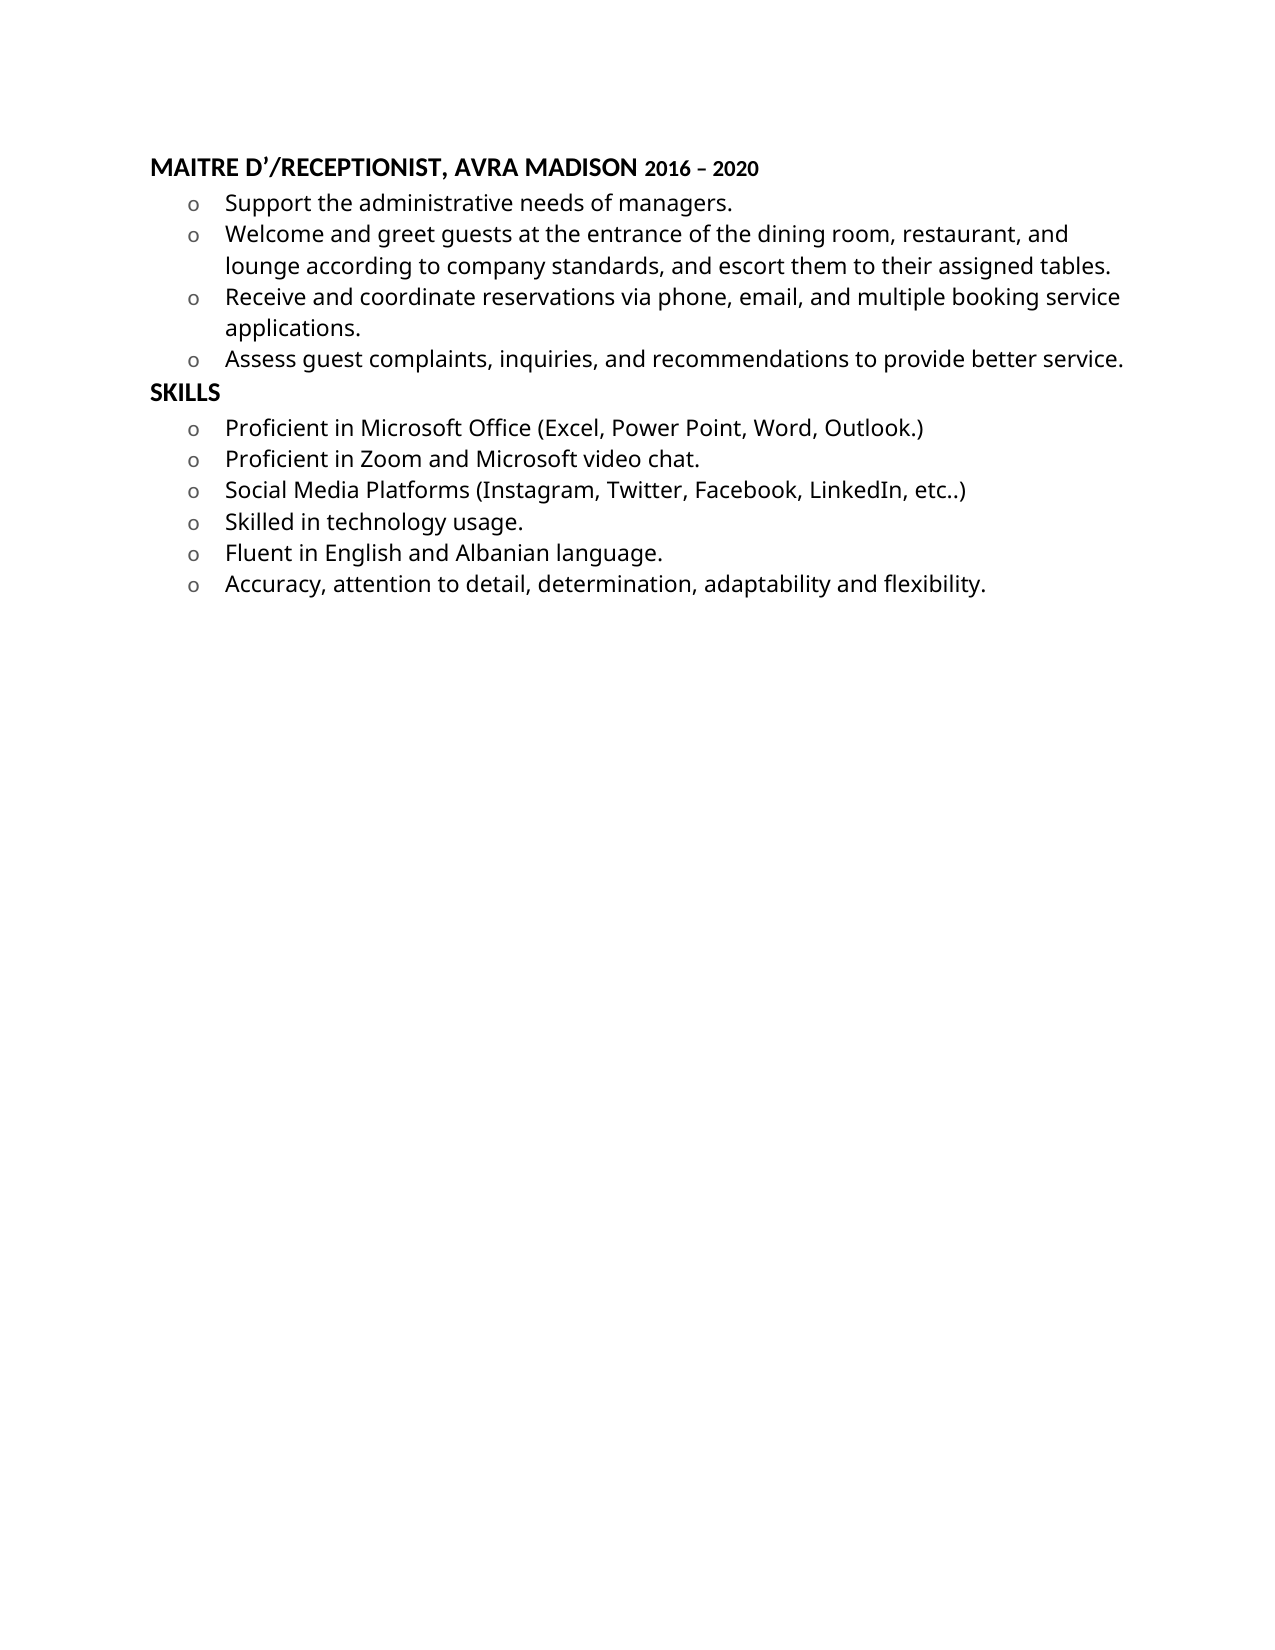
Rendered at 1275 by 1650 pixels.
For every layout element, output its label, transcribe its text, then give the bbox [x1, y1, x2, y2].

list Assess guest complaints, inquiries, and recommendations to provide better service. [187, 343, 1125, 375]
list Fluent in English and Albanian language. [187, 537, 1125, 568]
list Proficient in Microsoft Office (Excel, Power Point, Word, Outlook.) [187, 412, 1125, 443]
list Skilled in technology usage. [187, 506, 1125, 537]
subtitle Skills [150, 375, 1125, 408]
subtitle Maitre D’/Receptionist, Avra Madison 2016 – 2020 [150, 150, 1125, 183]
list Support the administrative needs of managers. [187, 187, 1125, 218]
list Social Media Platforms (Instagram, Twitter, Facebook, LinkedIn, etc..) [187, 474, 1125, 506]
list Accuracy, attention to detail, determination, adaptability and flexibility. [187, 568, 1125, 599]
list Receive and coordinate reservations via phone, email, and multiple booking service applications. [187, 281, 1125, 343]
list Welcome and greet guests at the entrance of the dining room, restaurant, and lounge according to company standards, and escort them to their assigned tables. [187, 218, 1125, 281]
list Proficient in Zoom and Microsoft video chat. [187, 443, 1125, 474]
